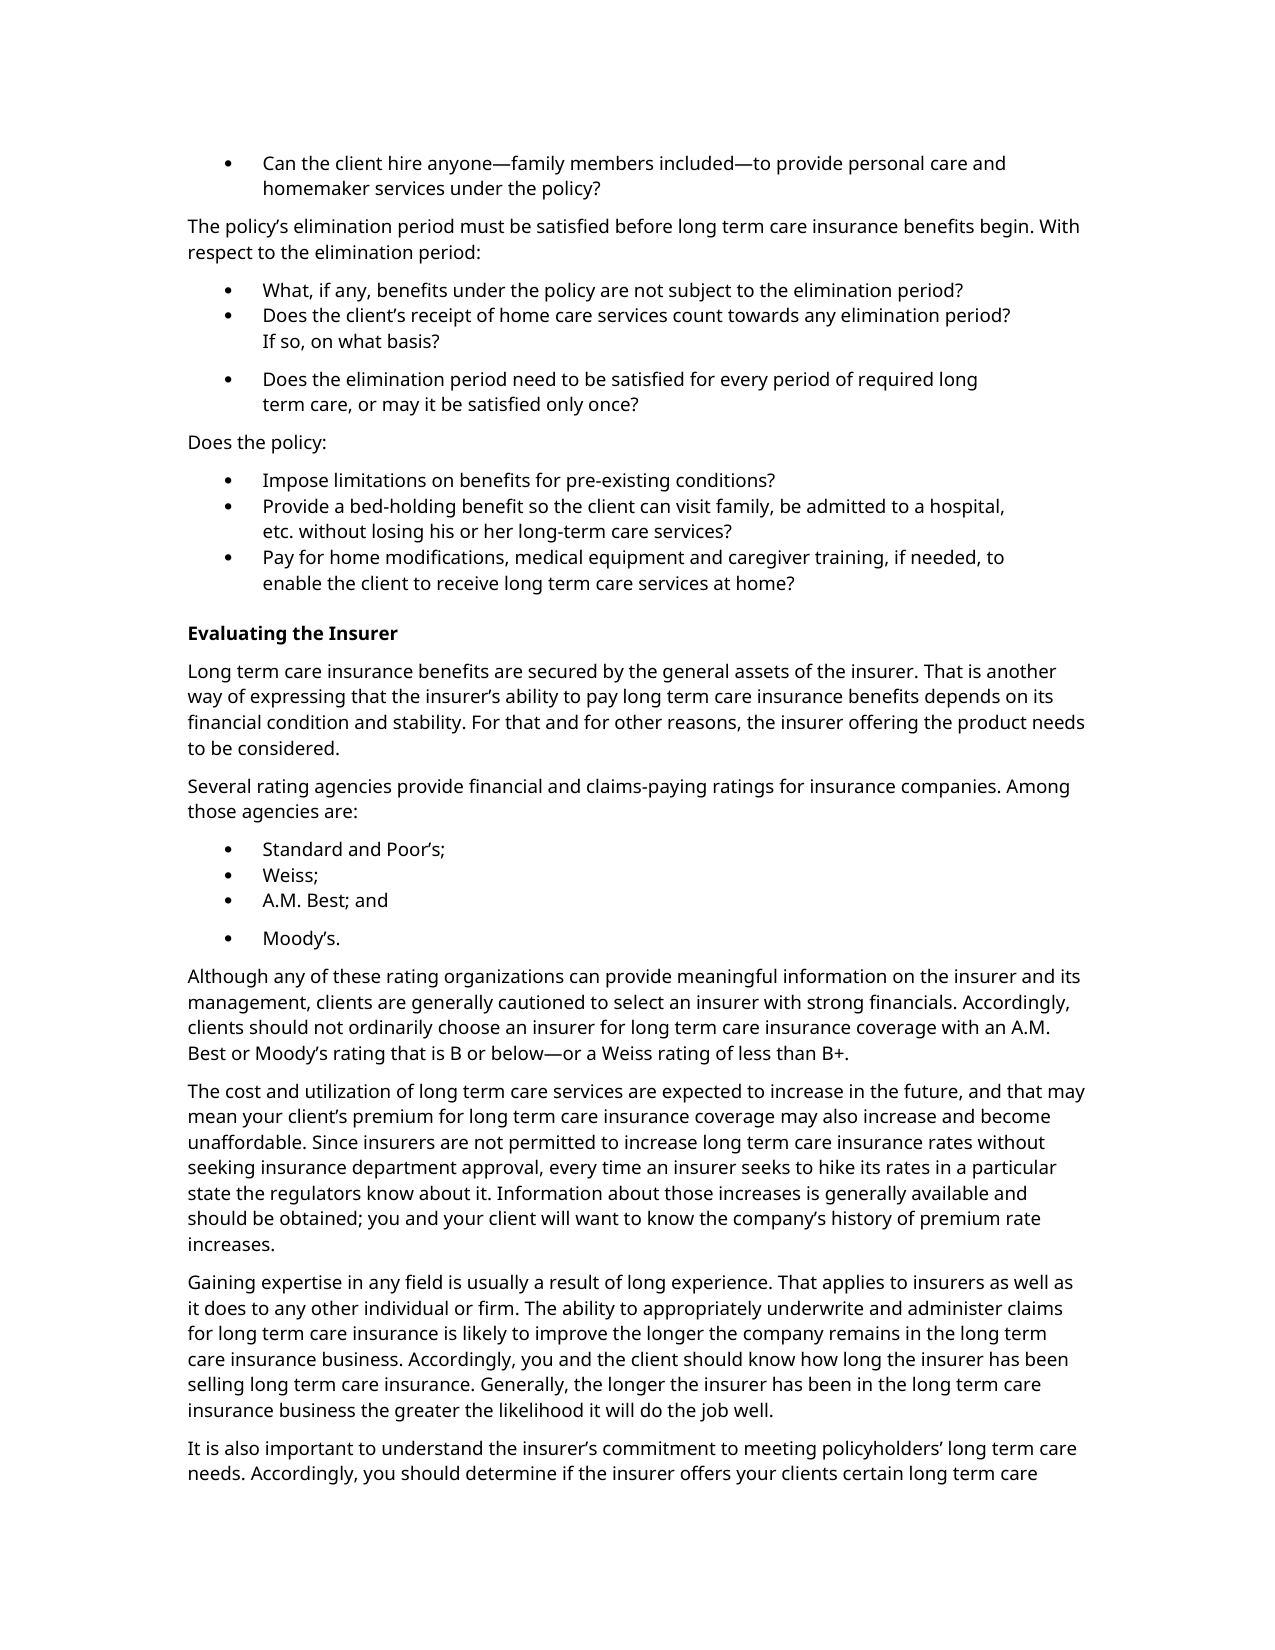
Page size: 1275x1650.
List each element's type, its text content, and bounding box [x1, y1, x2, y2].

text Gaining expertise in any field is usually a result of long experience. That applies to insurers as well as it does to any other individual or firm. The ability to appropriately underwrite and administer claims for long term care insurance is likely to improve the longer the company remains in the long term care insurance business. Accordingly, you and the client should know how long the insurer has been selling long term care insurance. Generally, the longer the insurer has been in the long term care insurance business the greater the likelihood it will do the job well. [187, 1269, 1087, 1422]
list Standard and Poor’s; [225, 836, 1087, 862]
list A.M. Best; and [225, 887, 1087, 913]
list Weiss; [225, 862, 1087, 887]
text The cost and utilization of long term care services are expected to increase in the future, and that may mean your client’s premium for long term care insurance coverage may also increase and become unaffordable. Since insurers are not permitted to increase long term care insurance rates without seeking insurance department approval, every time an insurer seeks to hike its rates in a particular state the regulators know about it. Information about those increases is generally available and should be obtained; you and your client will want to know the company’s history of premium rate increases. [187, 1078, 1087, 1257]
list Does the elimination period need to be satisfied for every period of required long term care, or may it be satisfied only once? [225, 366, 1012, 417]
list Impose limitations on benefits for pre-existing conditions? [225, 468, 1087, 493]
text Does the policy: [187, 430, 1087, 455]
list Pay for home modifications, medical equipment and caregiver training, if needed, to enable the client to receive long term care services at home? [225, 544, 1012, 595]
text Several rating agencies provide financial and claims-paying ratings for insurance companies. Among those agencies are: [187, 773, 1087, 824]
list Moody’s. [225, 926, 1087, 951]
list Provide a bed-holding benefit so the client can visit family, be admitted to a hospital, etc. without losing his or her long-term care services? [225, 493, 1012, 544]
text Long term care insurance benefits are secured by the general assets of the insurer. That is another way of expressing that the insurer’s ability to pay long term care insurance benefits depends on its financial condition and stability. For that and for other reasons, the insurer offering the product needs to be considered. [187, 658, 1087, 760]
list What, if any, benefits under the policy are not subject to the elimination period? [225, 277, 1012, 303]
list Can the client hire anyone—family members included—to provide personal care and homemaker services under the policy? [225, 150, 1012, 201]
subtitle Evaluating the Insurer [187, 620, 1087, 646]
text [187, 1435, 1087, 1486]
text Although any of these rating organizations can provide meaningful information on the insurer and its management, clients are generally cautioned to select an insurer with strong financials. Accordingly, clients should not ordinarily choose an insurer for long term care insurance coverage with an A.M. Best or Moody’s rating that is B or below—or a Weiss rating of less than B+. [187, 963, 1087, 1066]
text The policy’s elimination period must be satisfied before long term care insurance benefits begin. With respect to the elimination period: [187, 213, 1087, 264]
list Does the client’s receipt of home care services count towards any elimination period? If so, on what basis? [225, 303, 1012, 354]
